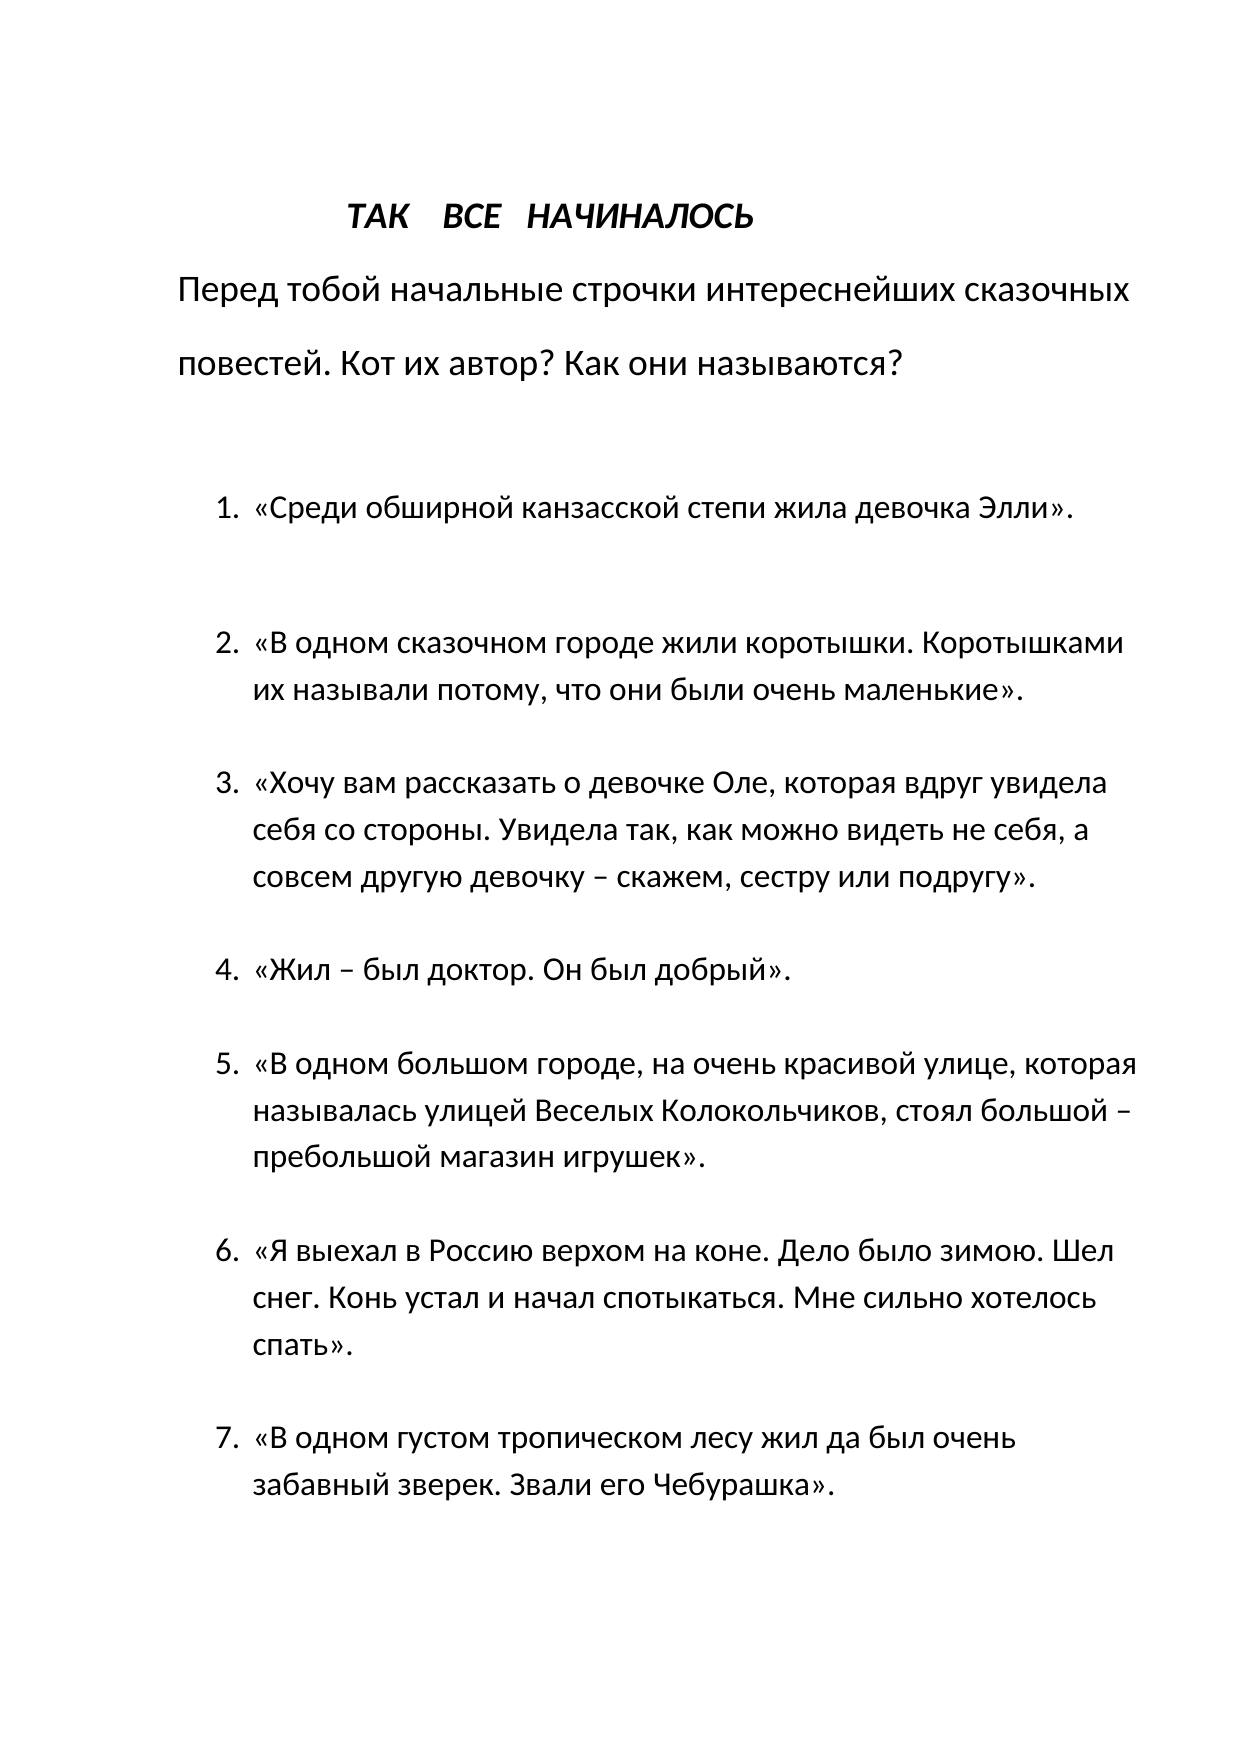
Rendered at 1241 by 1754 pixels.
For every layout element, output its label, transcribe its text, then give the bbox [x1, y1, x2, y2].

list «В одном большом городе, на очень красивой улице, которая называлась улицей Веселых Колокольчиков, стоял большой – пребольшой магазин игрушек». [215, 1042, 1152, 1176]
list «Жил – был доктор. Он был добрый». [215, 948, 1152, 989]
text повестей. Кот их автор? Как они называются? [177, 339, 1152, 384]
list «Среди обширной канзасской степи жила девочка Элли». [215, 486, 1152, 527]
list «В одном густом тропическом лесу жил да был очень забавный зверек. Звали его Чебурашка». [215, 1416, 1152, 1504]
text ТАК ВСЕ НАЧИНАЛОСЬ [177, 192, 1152, 237]
list «В одном сказочном городе жили коротышки. Коротышками их называли потому, что они были очень маленькие». [215, 621, 1152, 708]
list «Я выехал в Россию верхом на коне. Дело было зимою. Шел снег. Конь устал и начал спотыкаться. Мне сильно хотелось спать». [215, 1229, 1152, 1363]
list «Хочу вам рассказать о девочке Оле, которая вдруг увидела себя со стороны. Увидела так, как можно видеть не себя, а совсем другую девочку – скажем, сестру или подругу». [215, 761, 1152, 896]
text Перед тобой начальные строчки интереснейших сказочных [177, 265, 1152, 311]
